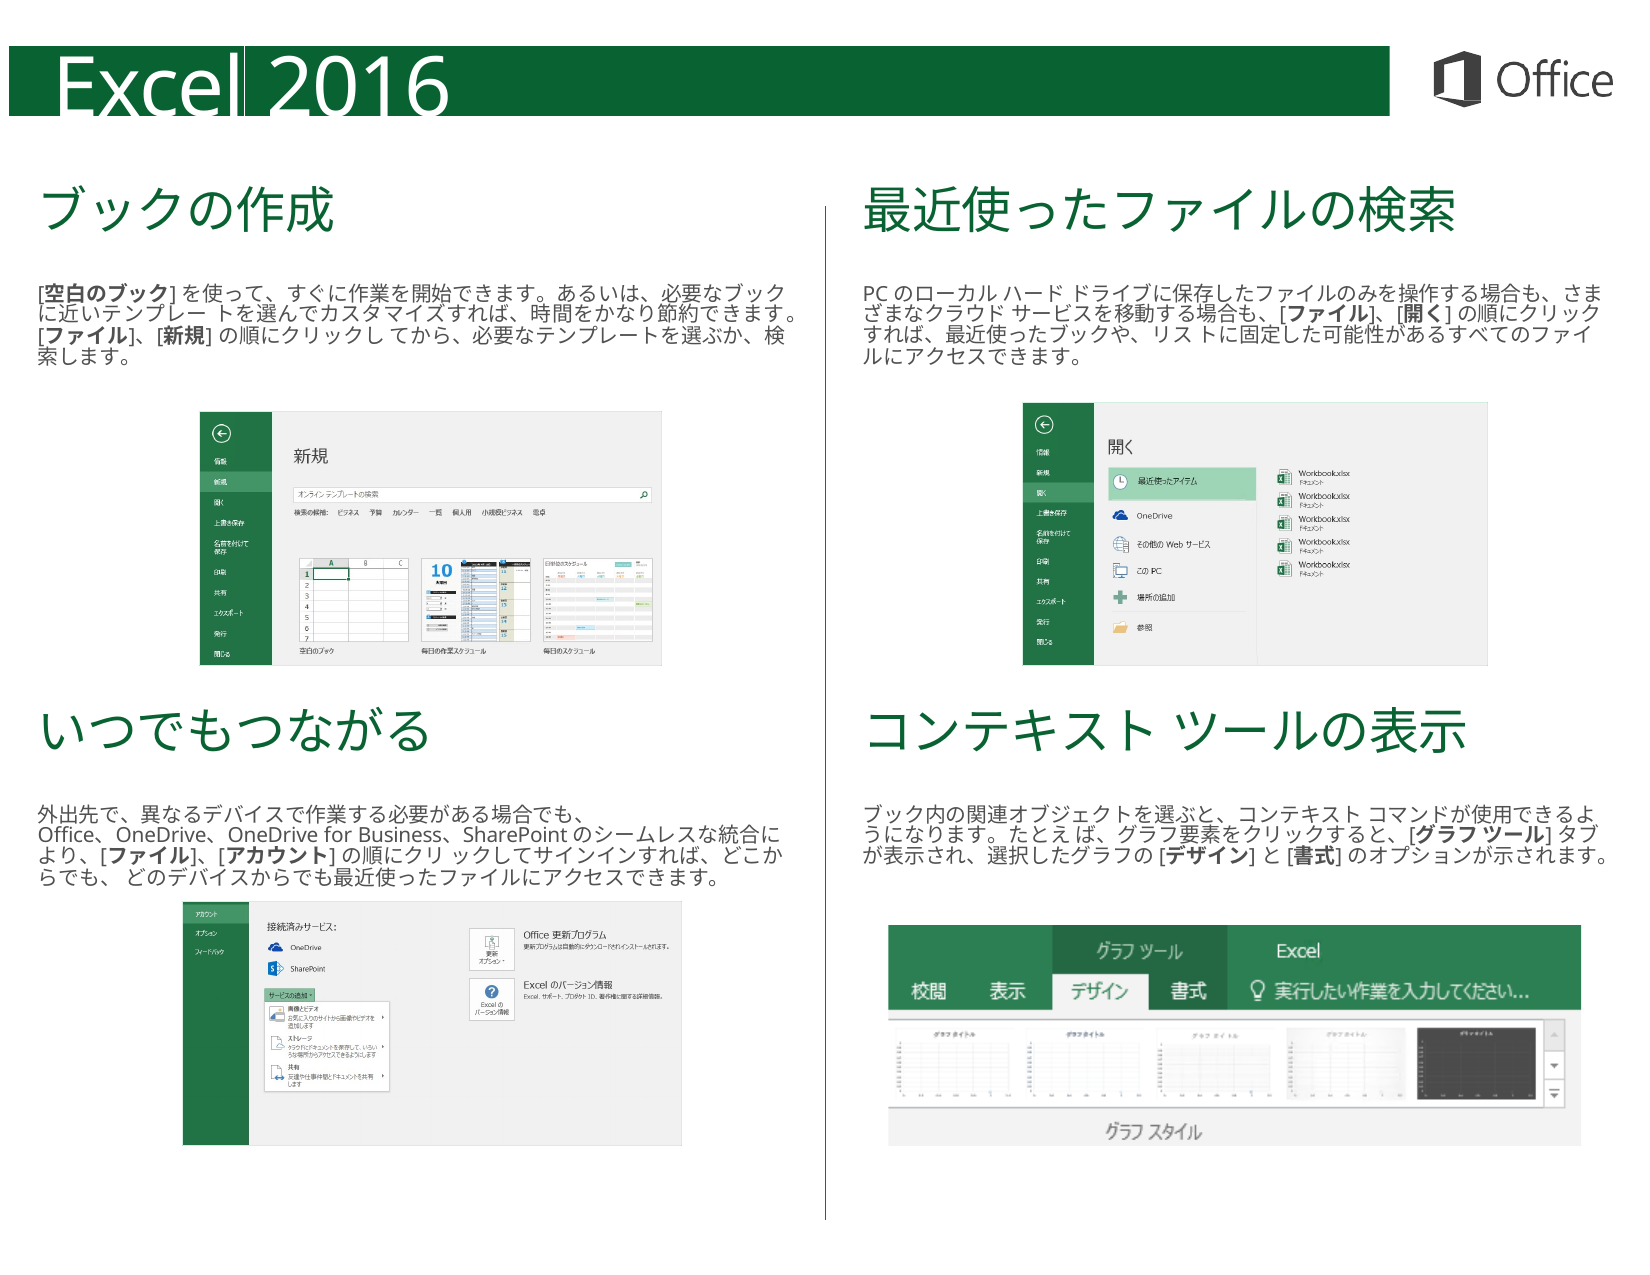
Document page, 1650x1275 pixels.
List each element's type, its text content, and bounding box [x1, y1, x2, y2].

text ブック内の関連オブジェクトを選ぶと、コンテキスト コマンドが使用できるようになります。たとえ ば、グラフ要素をクリックすると、[グラフ ツール] タブが表示され、選択したグラフの [デザイン] と [書式] のオプションが示されます。 [862, 806, 1599, 870]
subtitle 最近使ったファイルの検索 [862, 178, 1604, 241]
picture [1497, 59, 1568, 97]
text 外出先で、異なるデバイスで作業する必要がある場合でも、Office、OneDrive、OneDrive for Business、SharePoint のシームレスな統合により、[ファイル]、[アカウント] の順にクリ ックしてサインインすれば、どこからでも、 どのデバイスからでも最近使ったファイルにアクセスできます。 [37, 806, 788, 892]
subtitle ブックの作成 [37, 178, 786, 241]
subtitle いつでもつながる [37, 699, 788, 762]
text PC のローカル ハード ドライブに保存したファイルのみを操作する場合も、さまざまなクラウド サービスを移動する場合も、[ファイル]、[開く] の順にクリックすれば、最近使ったブックや、リス トに固定した可能性があるすべてのファイルにアクセスできます。 [862, 284, 1604, 370]
picture [183, 902, 681, 1145]
picture [1023, 403, 1487, 665]
picture [200, 412, 661, 665]
subtitle コンテキスト ツールの表示 [862, 699, 1599, 762]
picture [1570, 71, 1613, 97]
text [空白のブック] を使って、すぐに作業を開始できます。あるいは、必要なブックに近いテンプレー トを選んでカスタマイズすれば、時間をかなり節約できます。[ファイル]、[新規] の順にクリックし てから、必要なテンプレートを選ぶか、検索します。 [37, 285, 786, 371]
picture [888, 925, 1582, 1146]
